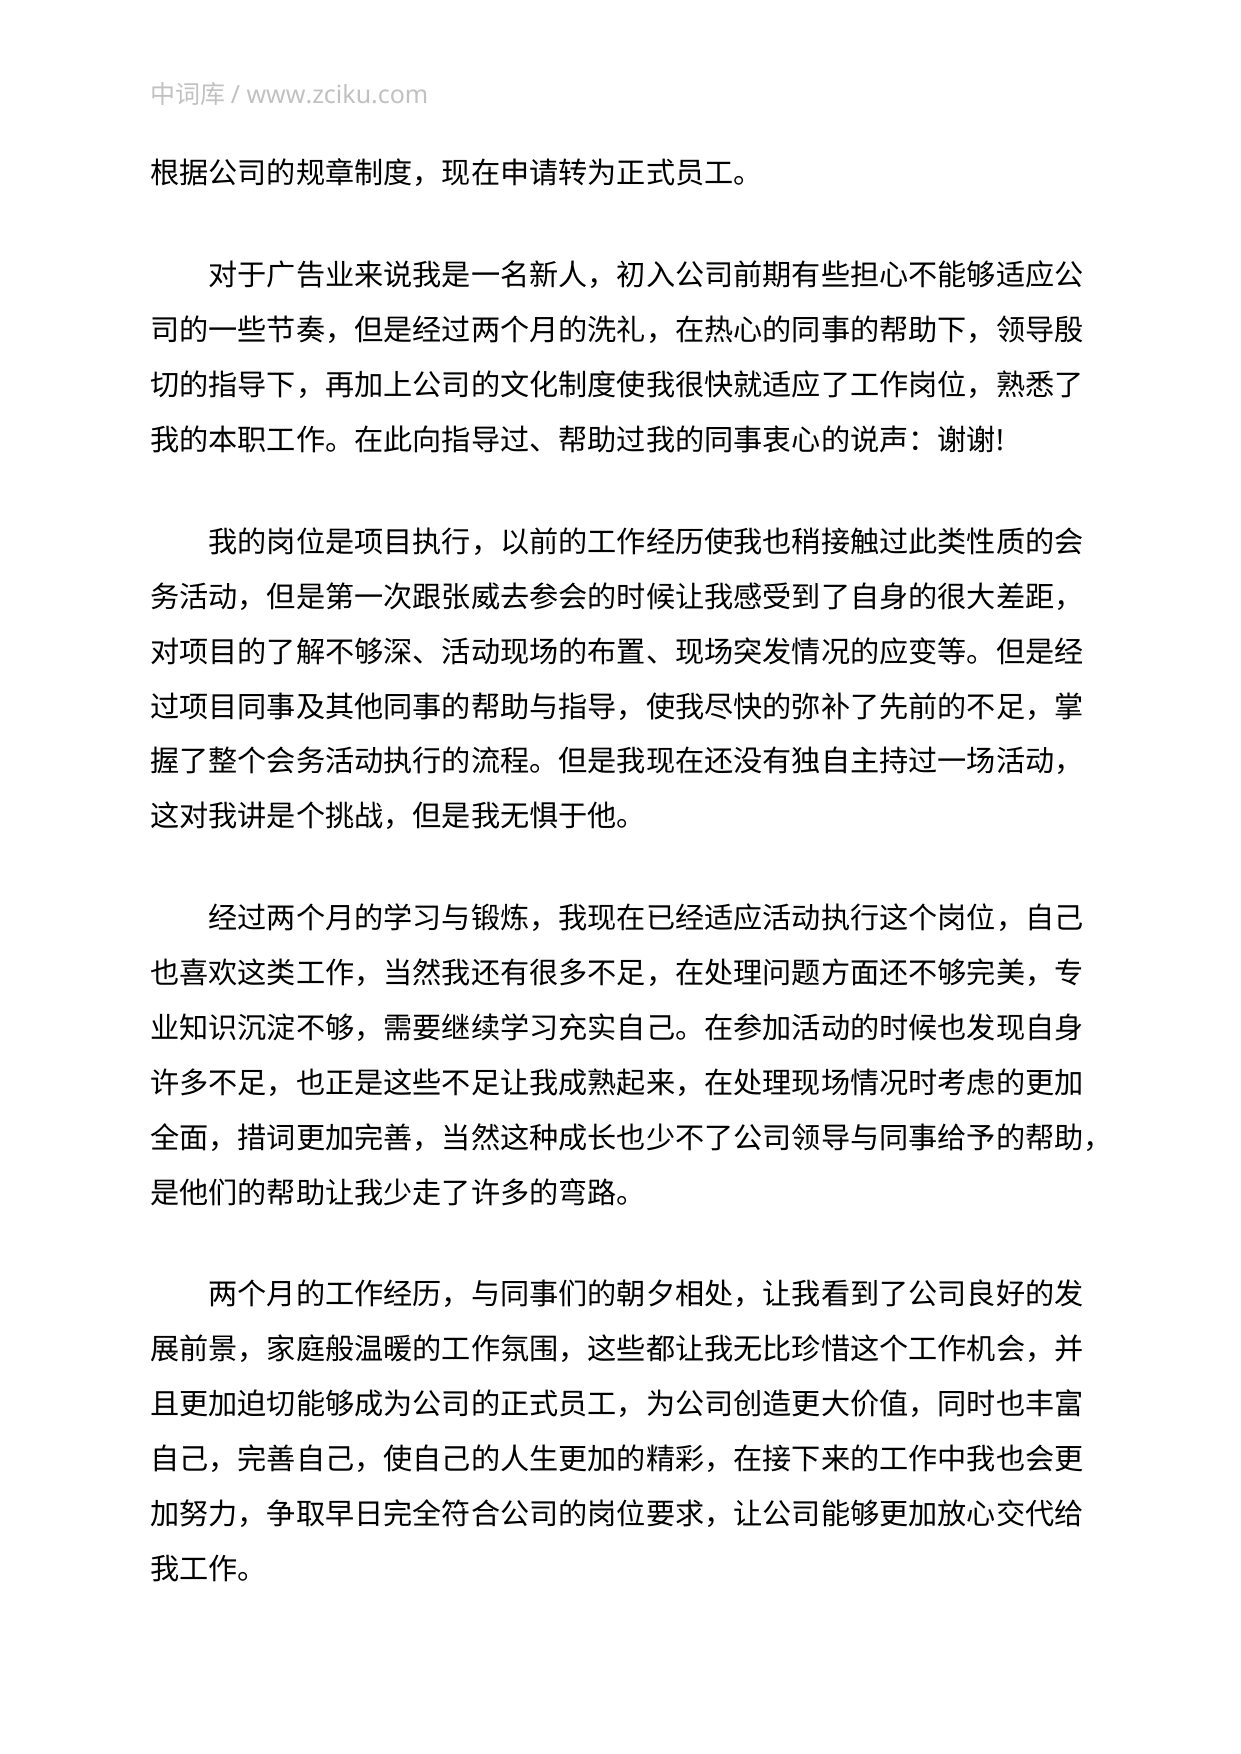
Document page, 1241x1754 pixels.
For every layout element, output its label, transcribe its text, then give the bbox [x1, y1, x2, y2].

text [150, 150, 1090, 192]
text 经过两个月的学习与锻炼，我现在已经适应活动执行这个岗位，自己也喜欢这类工作，当然我还有很多不足，在处理问题方面还不够完美，专业知识沉淀不够，需要继续学习充实自己。在参加活动的时候也发现自身许多不足，也正是这些不足让我成熟起来，在处理现场情况时考虑的更加全面，措词更加完善，当然这种成长也少不了公司领导与同事给予的帮助，是他们的帮助让我少走了许多的弯路。 [150, 895, 1090, 1211]
text 两个月的工作经历，与同事们的朝夕相处，让我看到了公司良好的发展前景，家庭般温暖的工作氛围，这些都让我无比珍惜这个工作机会，并且更加迫切能够成为公司的正式员工，为公司创造更大价值，同时也丰富自己，完善自己，使自己的人生更加的精彩，在接下来的工作中我也会更加努力，争取早日完全符合公司的岗位要求，让公司能够更加放心交代给我工作。 [150, 1271, 1090, 1588]
text 对于广告业来说我是一名新人，初入公司前期有些担心不能够适应公司的一些节奏，但是经过两个月的洗礼，在热心的同事的帮助下，领导殷切的指导下，再加上公司的文化制度使我很快就适应了工作岗位，熟悉了我的本职工作。在此向指导过、帮助过我的同事衷心的说声：谢谢! [150, 252, 1090, 459]
text 我的岗位是项目执行，以前的工作经历使我也稍接触过此类性质的会务活动，但是第一次跟张威去参会的时候让我感受到了自身的很大差距，对项目的了解不够深、活动现场的布置、现场突发情况的应变等。但是经过项目同事及其他同事的帮助与指导，使我尽快的弥补了先前的不足，掌握了整个会务活动执行的流程。但是我现在还没有独自主持过一场活动，这对我讲是个挑战，但是我无惧于他。 [150, 518, 1090, 835]
